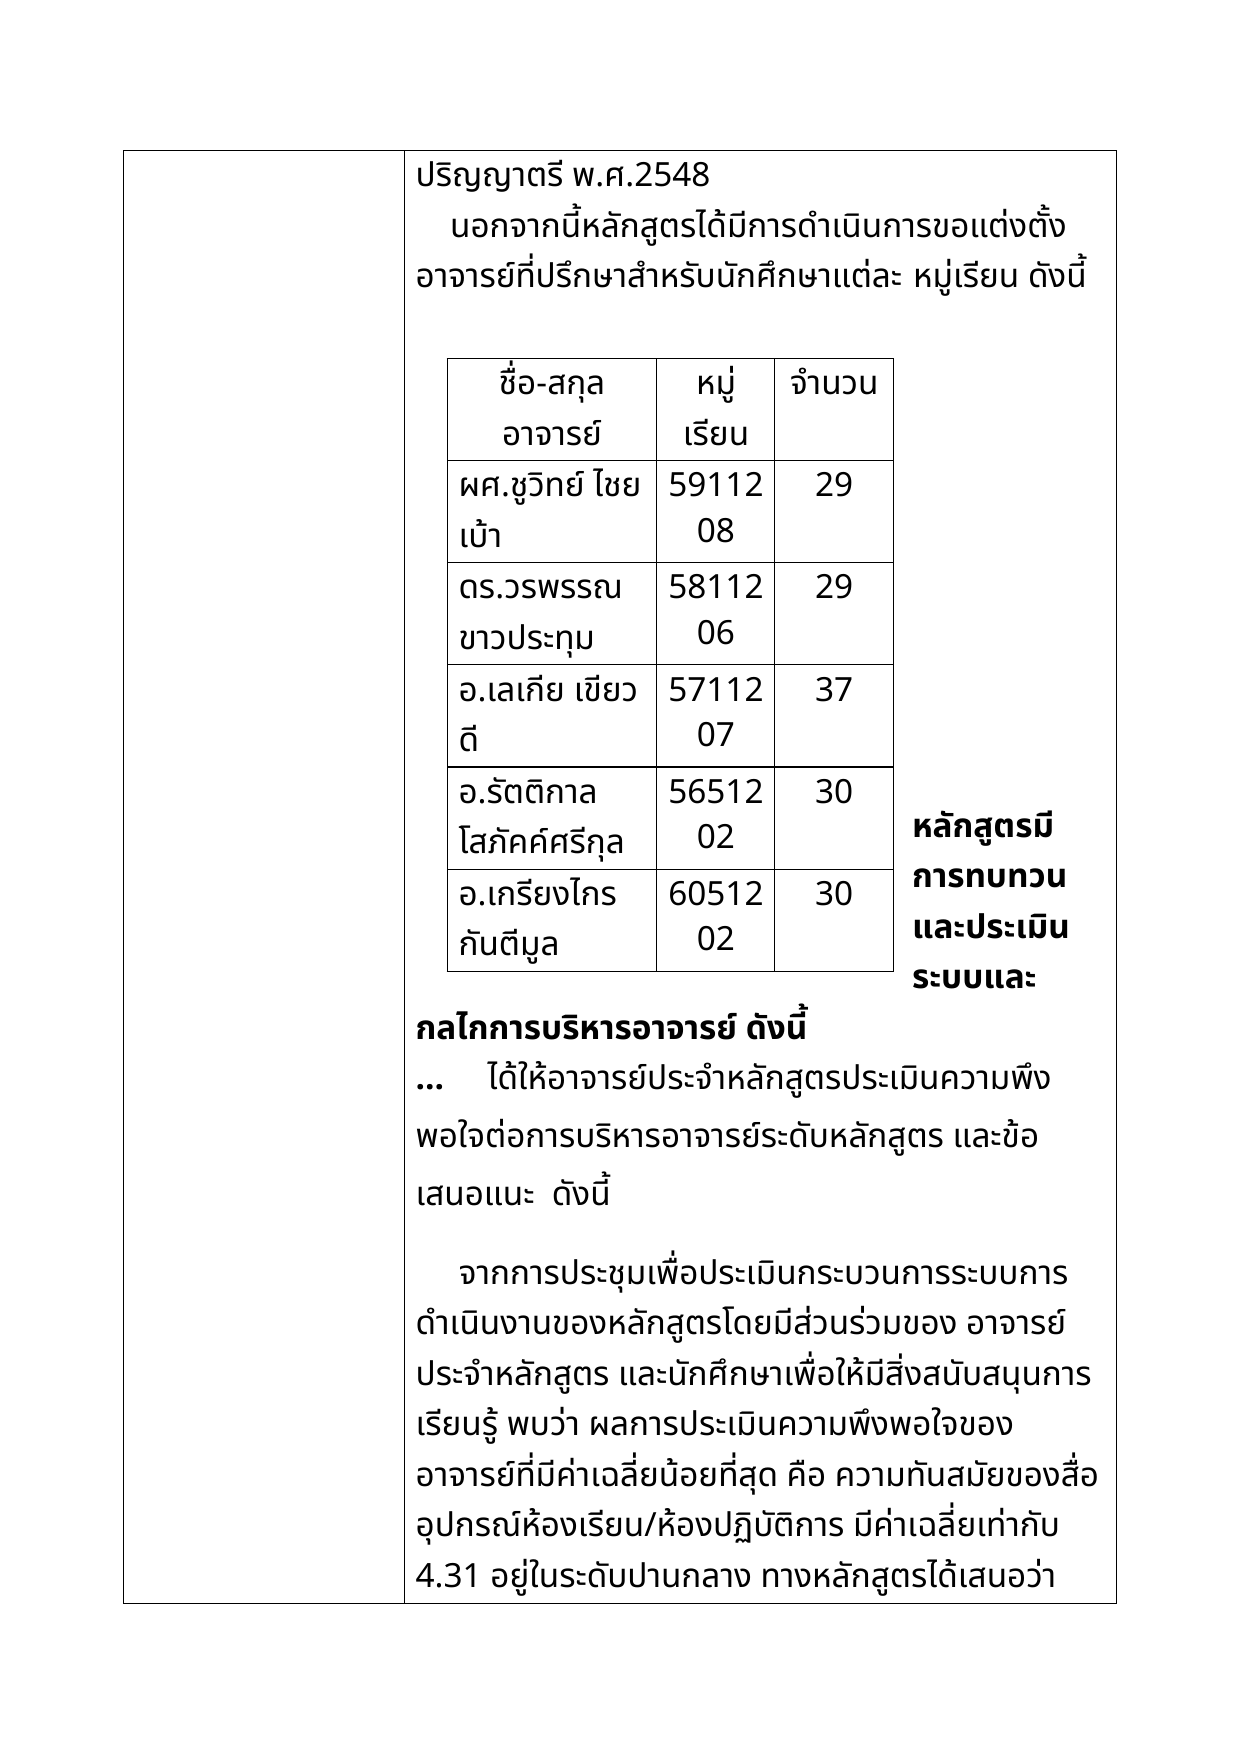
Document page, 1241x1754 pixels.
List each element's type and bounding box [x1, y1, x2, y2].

table_cell [405, 151, 1116, 1603]
table_cell [124, 151, 404, 1603]
